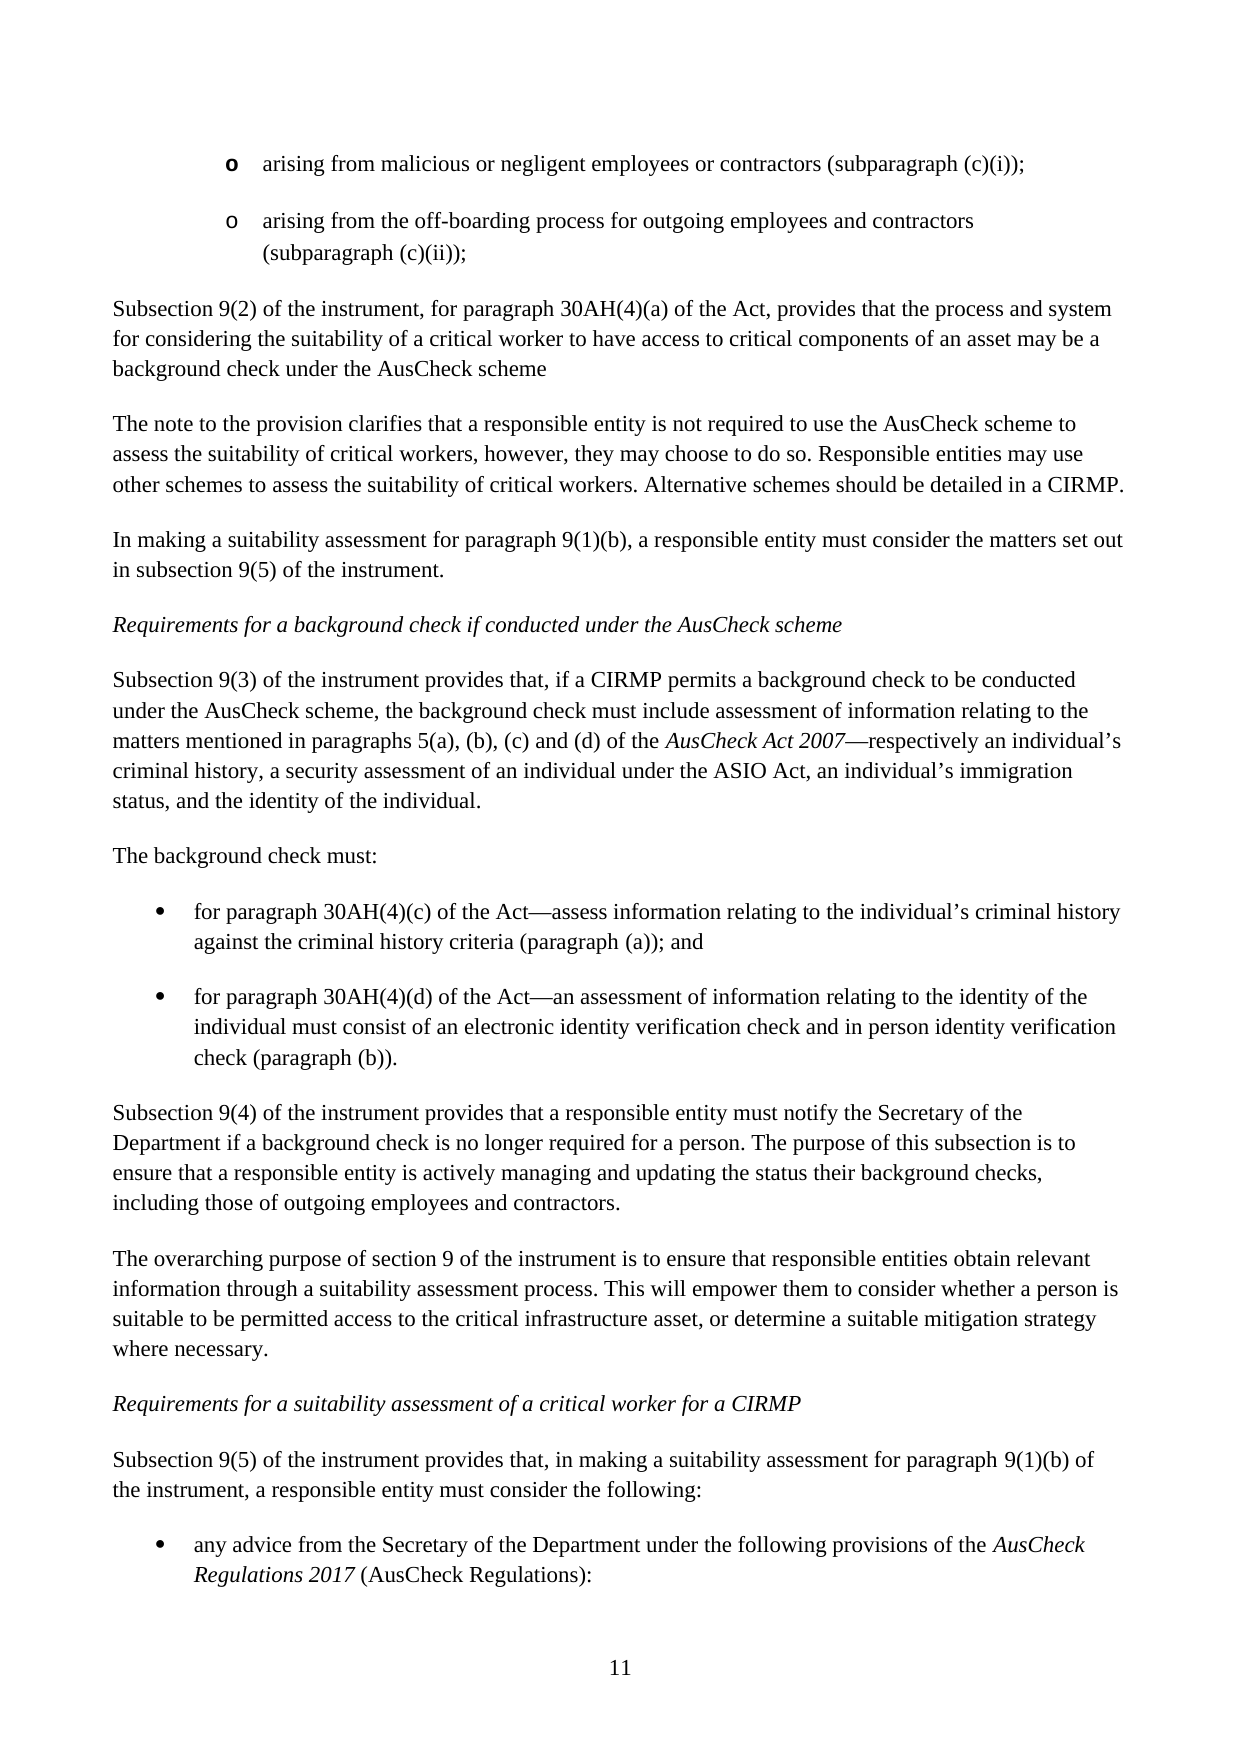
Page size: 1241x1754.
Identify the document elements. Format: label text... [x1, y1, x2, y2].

text Subsection 9(3) of the instrument provides that, if a CIRMP permits a background check to be conducted under the AusCheck scheme, the background check must include assessment of information relating to the matters mentioned in paragraphs 5(a), (b), (c) and (d) of the AusCheck Act 2007—respectively an individual’s criminal history, a security assessment of an individual under the ASIO Act, an individual’s immigration status, and the identity of the individual. [112, 667, 1128, 814]
subtitle Requirements for a suitability assessment of a critical worker for a CIRMP [112, 1391, 1128, 1417]
text Subsection 9(4) of the instrument provides that a responsible entity must notify the Secretary of the Department if a background check is no longer required for a person. The purpose of this subsection is to ensure that a responsible entity is actively managing and updating the status their background checks, including those of outgoing employees and contractors. [112, 1099, 1128, 1216]
list arising from the off-boarding process for outgoing employees and contractors (subparagraph (c)(ii)); [225, 207, 1128, 266]
list for paragraph 30AH(4)(d) of the Act—an assessment of information relating to the identity of the individual must consist of an electronic identity verification check and in person identity verification check (paragraph (b)). [156, 983, 1128, 1070]
text Subsection 9(5) of the instrument provides that, in making a suitability assessment for paragraph 9(1)(b) of the instrument, a responsible entity must consider the following: [112, 1446, 1128, 1502]
text The note to the provision clarifies that a responsible entity is not required to use the AusCheck scheme to assess the suitability of critical workers, however, they may choose to do so. Responsible entities may use other schemes to assess the suitability of critical workers. Alternative schemes should be detailed in a CIRMP. [112, 410, 1128, 497]
list for paragraph 30AH(4)(c) of the Act—assess information relating to the individual’s criminal history against the criminal history criteria (paragraph (a)); and [156, 898, 1128, 954]
text In making a suitability assessment for paragraph 9(1)(b), a responsible entity must consider the matters set out in subsection 9(5) of the instrument. [112, 526, 1128, 582]
subtitle Requirements for a background check if conducted under the AusCheck scheme [112, 611, 1128, 638]
text The background check must: [112, 843, 1128, 869]
list arising from malicious or negligent employees or contractors (subparagraph (c)(i)); [225, 150, 1128, 178]
list any advice from the Secretary of the Department under the following provisions of the AusCheck Regulations 2017 (AusCheck Regulations): [156, 1531, 1128, 1588]
text Subsection 9(2) of the instrument, for paragraph 30AH(4)(a) of the Act, provides that the process and system for considering the suitability of a critical worker to have access to critical components of an asset may be a background check under the AusCheck scheme [112, 295, 1128, 381]
text The overarching purpose of section 9 of the instrument is to ensure that responsible entities obtain relevant information through a suitability assessment process. This will empower them to consider whether a person is suitable to be permitted access to the critical infrastructure asset, or determine a suitable mitigation strategy where necessary. [112, 1245, 1128, 1362]
